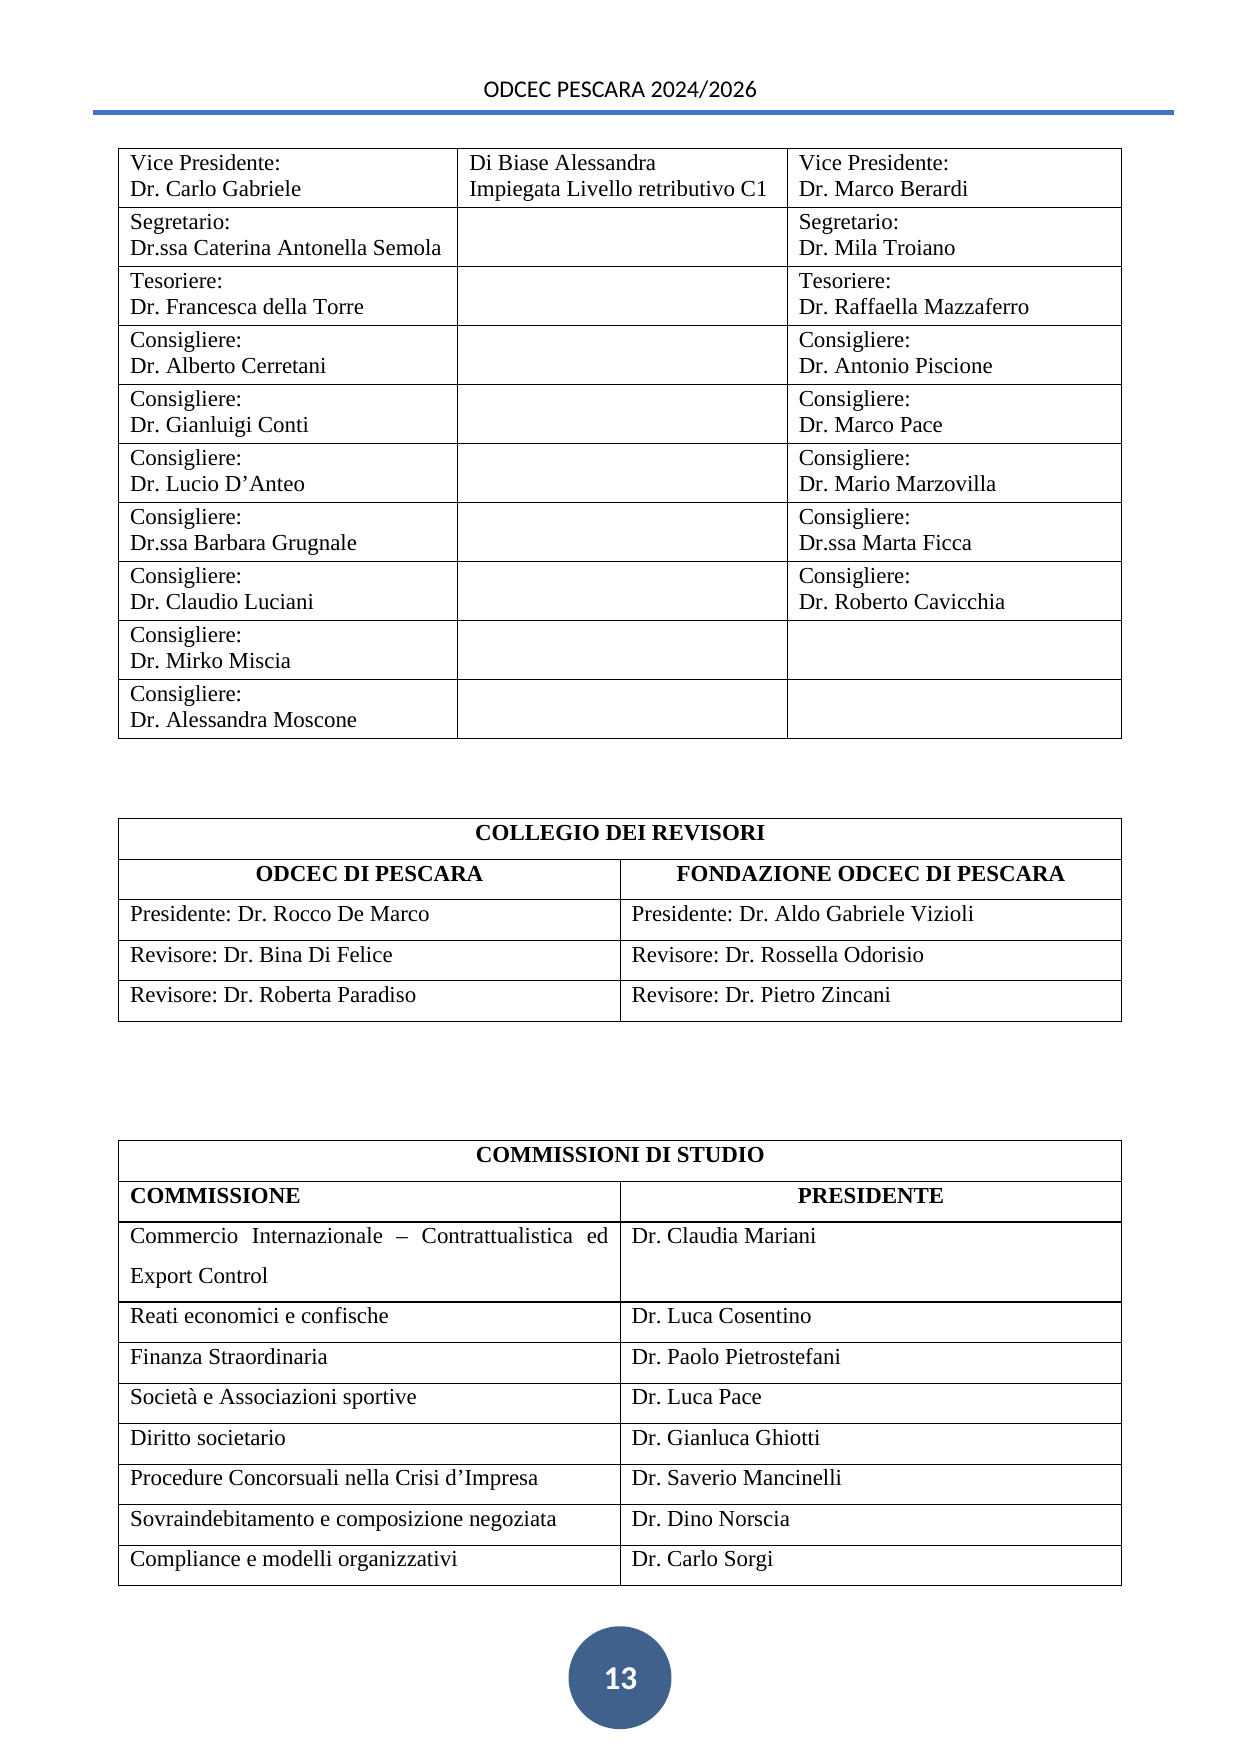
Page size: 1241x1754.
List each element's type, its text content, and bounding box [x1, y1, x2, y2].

table_cell Consigliere: Dr. Alessandra Moscone [119, 680, 457, 738]
table_cell Reati economici e confische [119, 1303, 620, 1342]
table_cell Consigliere: Dr. Roberto Cavicchia [788, 562, 1121, 620]
table_cell COMMISSIONE [119, 1182, 620, 1221]
table_cell Commercio Internazionale – Contrattualistica ed Export Control [119, 1223, 620, 1301]
table_cell Consigliere: Dr.ssa Barbara Grugnale [119, 503, 457, 561]
table_cell Consigliere: Dr. Mario Marzovilla [788, 444, 1121, 502]
table_cell Diritto societario [119, 1424, 620, 1463]
table_cell Dr. Luca Pace [621, 1384, 1121, 1423]
table_cell Presidente: Dr. Rocco De Marco [119, 900, 620, 940]
table_cell Consigliere: Dr. Antonio Piscione [788, 326, 1121, 384]
table_cell Tesoriere: Dr. Raffaella Mazzaferro [788, 267, 1121, 325]
table_cell Revisore: Dr. Rossella Odorisio [621, 941, 1121, 980]
table_cell Consigliere: Dr.ssa Marta Ficca [788, 503, 1121, 561]
table_cell Compliance e modelli organizzativi [119, 1546, 620, 1585]
table_cell [788, 621, 1121, 679]
table_cell Revisore: Dr. Pietro Zincani [621, 981, 1121, 1021]
table_cell Revisore: Dr. Bina Di Felice [119, 941, 620, 980]
table_cell ODCEC DI PESCARA [119, 860, 620, 899]
table_cell [458, 621, 787, 679]
table_cell Dr. Luca Cosentino [621, 1303, 1121, 1342]
table_cell Dr. Dino Norscia [621, 1505, 1121, 1544]
table_cell [458, 680, 787, 738]
table_cell Sovraindebitamento e composizione negoziata [119, 1505, 620, 1544]
table_cell Consigliere: Dr. Alberto Cerretani [119, 326, 457, 384]
table_cell Vice Presidente: Dr. Carlo Gabriele [119, 149, 457, 207]
table_cell [458, 444, 787, 502]
table_cell Di Biase Alessandra Impiegata Livello retributivo C1 [458, 149, 787, 207]
table_cell Consigliere: Dr. Gianluigi Conti [119, 385, 457, 443]
table_cell Dr. Claudia Mariani [621, 1223, 1121, 1301]
table_cell Consigliere: Dr. Mirko Miscia [119, 621, 457, 679]
table_cell FONDAZIONE ODCEC DI PESCARA [621, 860, 1121, 899]
table_cell [458, 267, 787, 325]
table_cell Tesoriere: Dr. Francesca della Torre [119, 267, 457, 325]
table_cell PRESIDENTE [621, 1182, 1121, 1221]
table_cell Segretario: Dr.ssa Caterina Antonella Semola [119, 208, 457, 266]
table_cell [458, 385, 787, 443]
table_cell Dr. Gianluca Ghiotti [621, 1424, 1121, 1463]
table_cell [458, 562, 787, 620]
table_cell Segretario: Dr. Mila Troiano [788, 208, 1121, 266]
table_cell [458, 326, 787, 384]
table_header COMMISSIONI DI STUDIO [119, 1141, 1121, 1181]
table_cell [788, 680, 1121, 738]
table_cell [458, 503, 787, 561]
table_cell Consigliere: Dr. Claudio Luciani [119, 562, 457, 620]
table_cell Procedure Concorsuali nella Crisi d’Impresa [119, 1465, 620, 1504]
table_cell Dr. Saverio Mancinelli [621, 1465, 1121, 1504]
table_cell [458, 208, 787, 266]
table_cell Presidente: Dr. Aldo Gabriele Vizioli [621, 900, 1121, 940]
table_cell Revisore: Dr. Roberta Paradiso [119, 981, 620, 1021]
table_header COLLEGIO DEI REVISORI [119, 819, 1121, 859]
table_cell Dr. Carlo Sorgi [621, 1546, 1121, 1585]
table_cell Finanza Straordinaria [119, 1343, 620, 1382]
table_cell Consigliere: Dr. Marco Pace [788, 385, 1121, 443]
table_cell Dr. Paolo Pietrostefani [621, 1343, 1121, 1382]
table_cell Consigliere: Dr. Lucio D’Anteo [119, 444, 457, 502]
table_cell Vice Presidente: Dr. Marco Berardi [788, 149, 1121, 207]
table_cell Società e Associazioni sportive [119, 1384, 620, 1423]
